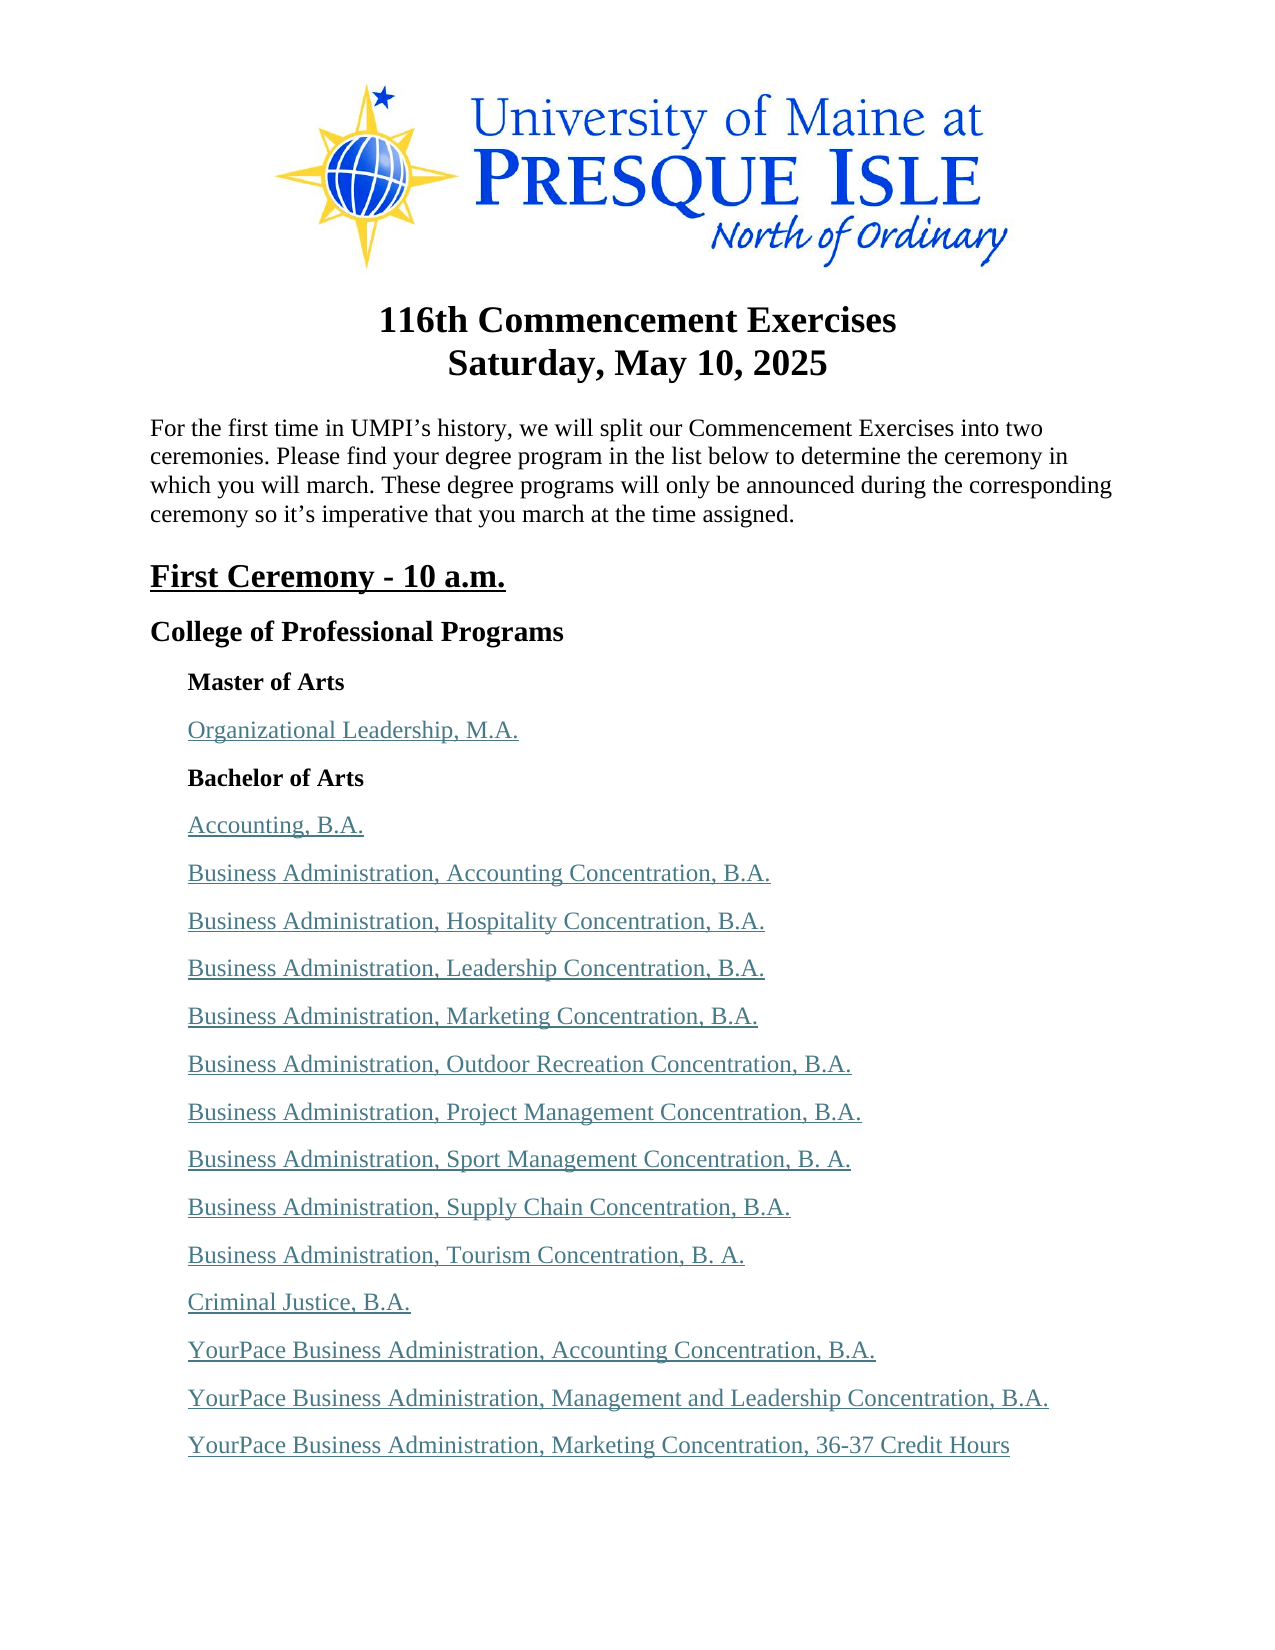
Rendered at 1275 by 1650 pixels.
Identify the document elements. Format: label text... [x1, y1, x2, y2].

text Organizational Leadership, M.A. [187, 715, 1125, 744]
picture [247, 75, 1028, 279]
text Business Administration, Marketing Concentration, B.A. [187, 1001, 1125, 1030]
text First Ceremony - 10 a.m. [150, 556, 1125, 595]
text Business Administration, Hospitality Concentration, B.A. [187, 906, 1125, 934]
text Business Administration, Leadership Concentration, B.A. [187, 953, 1125, 982]
text Bachelor of Arts [187, 763, 1125, 791]
text Criminal Justice, B.A. [187, 1287, 1125, 1316]
text 116th Commencement Exercises Saturday, May 10, 2025 [150, 298, 1125, 384]
text Business Administration, Outdoor Recreation Concentration, B.A. [187, 1049, 1125, 1078]
text For the first time in UMPI’s history, we will split our Commencement Exercises into two ceremonies. Please find your degree program in the list below to determine the ceremony in which you will march. These degree programs will only be announced during the corresponding ceremony so it’s imperative that you march at the time assigned. [150, 413, 1125, 528]
text Business Administration, Accounting Concentration, B.A. [187, 858, 1125, 887]
text YourPace Business Administration, Marketing Concentration, 36-37 Credit Hours [187, 1431, 1125, 1459]
text Accounting, B.A. [187, 810, 1125, 839]
text Master of Arts [187, 667, 1125, 696]
text Business Administration, Project Management Concentration, B.A. [187, 1097, 1125, 1125]
text Business Administration, Tourism Concentration, B. A. [187, 1240, 1125, 1268]
text Business Administration, Supply Chain Concentration, B.A. [187, 1192, 1125, 1221]
text YourPace Business Administration, Management and Leadership Concentration, B.A. [187, 1383, 1125, 1412]
text YourPace Business Administration, Accounting Concentration, B.A. [187, 1335, 1125, 1364]
text Business Administration, Sport Management Concentration, B. A. [187, 1144, 1125, 1173]
text College of Professional Programs [150, 614, 1125, 648]
